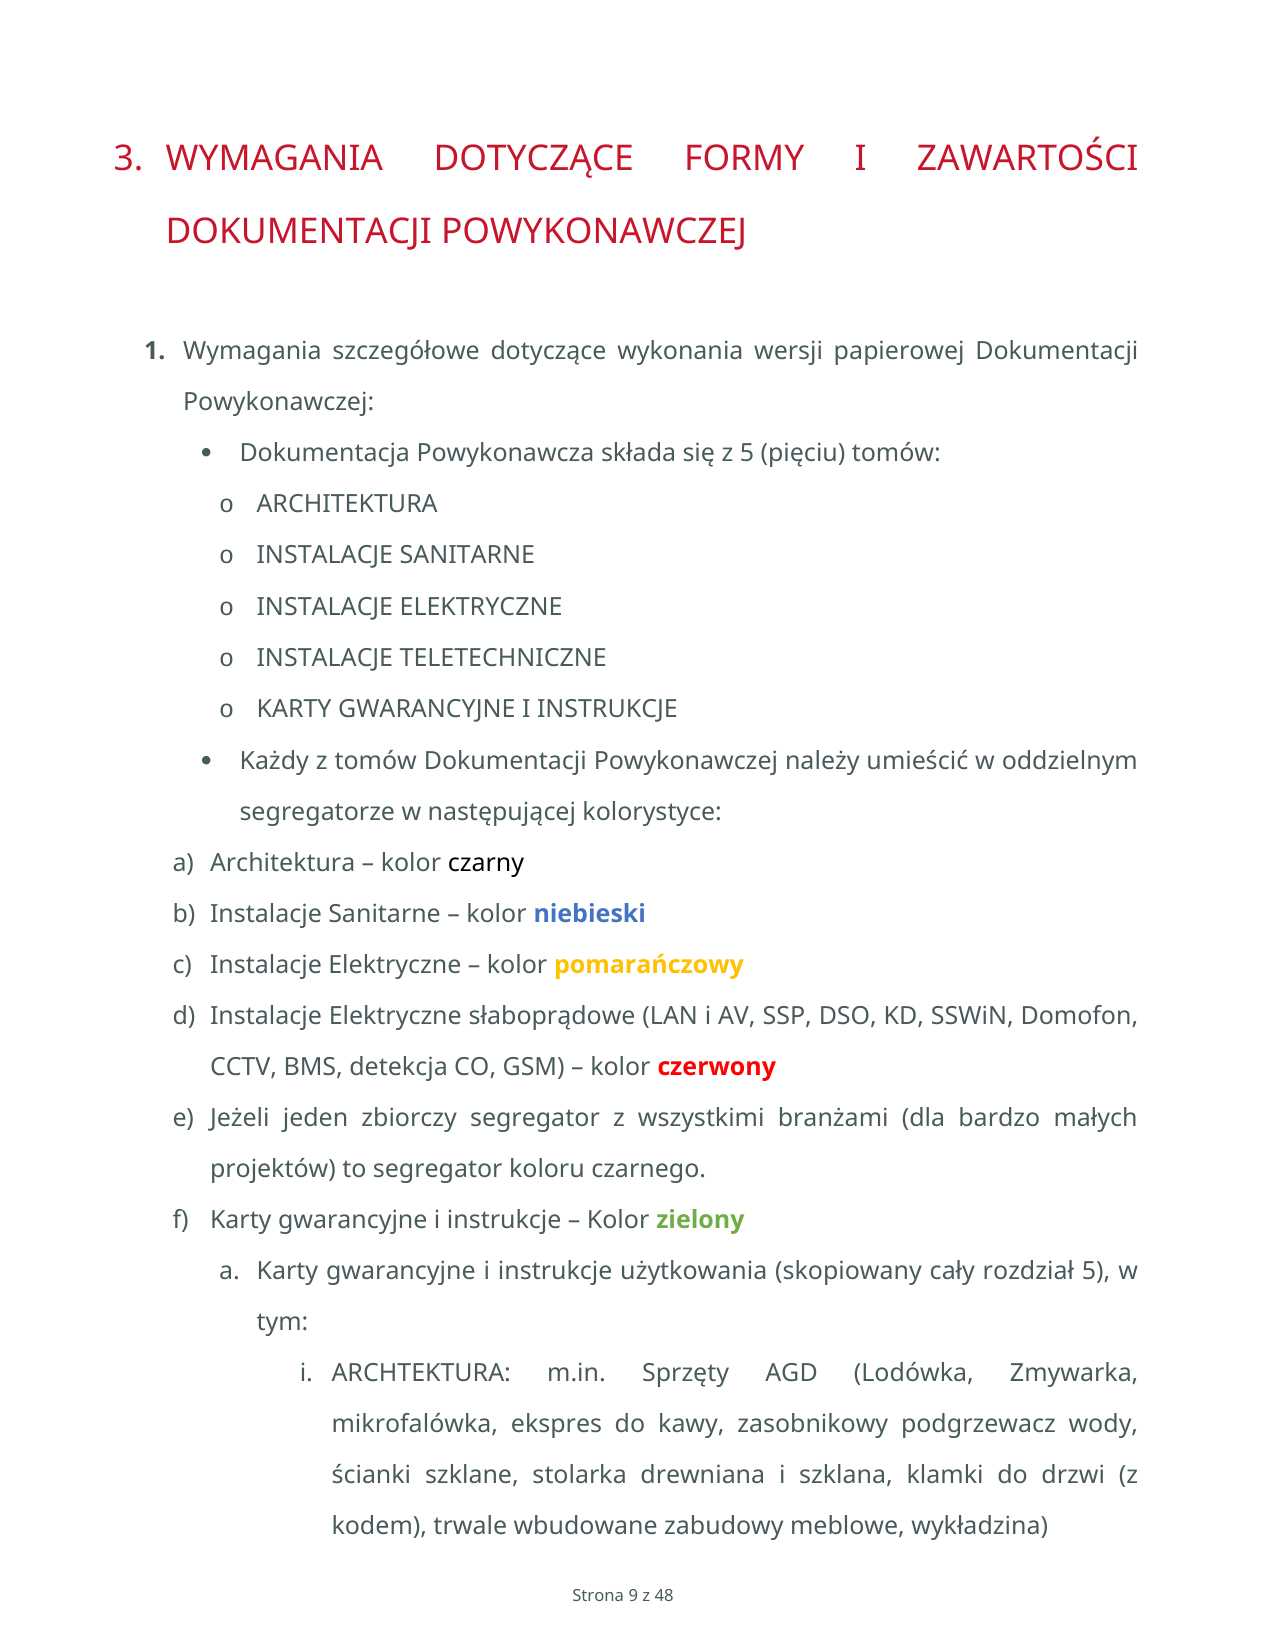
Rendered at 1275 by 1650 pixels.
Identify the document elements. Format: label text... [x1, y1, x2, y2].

list Wymagania szczegółowe dotyczące wykonania wersji papierowej Dokumentacji Powykonawczej: [144, 332, 1139, 417]
list INSTALACJE TELETECHNICZNE [219, 639, 1139, 674]
list Jeżeli jeden zbiorczy segregator z wszystkimi branżami (dla bardzo małych projektów) to segregator koloru czarnego. [172, 1099, 1139, 1185]
list ARCHTEKTURA: m.in. Sprzęty AGD (Lodówka, Zmywarka, mikrofalówka, ekspres do kawy, zasobnikowy podgrzewacz wody, ścianki szklane, stolarka drewniana i szklana, klamki do drzwi (z kodem), trwale wbudowane zabudowy meblowe, wykładzina) [313, 1355, 1139, 1542]
list Instalacje Elektryczne słaboprądowe (LAN i AV, SSP, DSO, KD, SSWiN, Domofon, CCTV, BMS, detekcja CO, GSM) – kolor czerwony [172, 997, 1139, 1083]
list Karty gwarancyjne i instrukcje użytkowania (skopiowany cały rozdział 5), w tym: [219, 1253, 1139, 1338]
subtitle WYMAGANIA DOTYCZĄCE FORMY I ZAWARTOŚCI DOKUMENTACJI POWYKONAWCZEJ [113, 133, 1139, 253]
list Instalacje Sanitarne – kolor niebieski [172, 895, 1139, 929]
list ARCHITEKTURA [219, 486, 1139, 520]
list INSTALACJE ELEKTRYCZNE [219, 588, 1139, 622]
list Architektura – kolor czarny [172, 844, 1139, 878]
list Dokumentacja Powykonawcza składa się z 5 (pięciu) tomów: [202, 434, 1139, 468]
list KARTY GWARANCYJNE I INSTRUKCJE [219, 691, 1139, 725]
list Instalacje Elektryczne – kolor pomarańczowy [172, 946, 1139, 981]
list Karty gwarancyjne i instrukcje – Kolor zielony [172, 1202, 1139, 1236]
list INSTALACJE SANITARNE [219, 537, 1139, 571]
list Każdy z tomów Dokumentacji Powykonawczej należy umieścić w oddzielnym segregatorze w następującej kolorystyce: [202, 742, 1139, 827]
